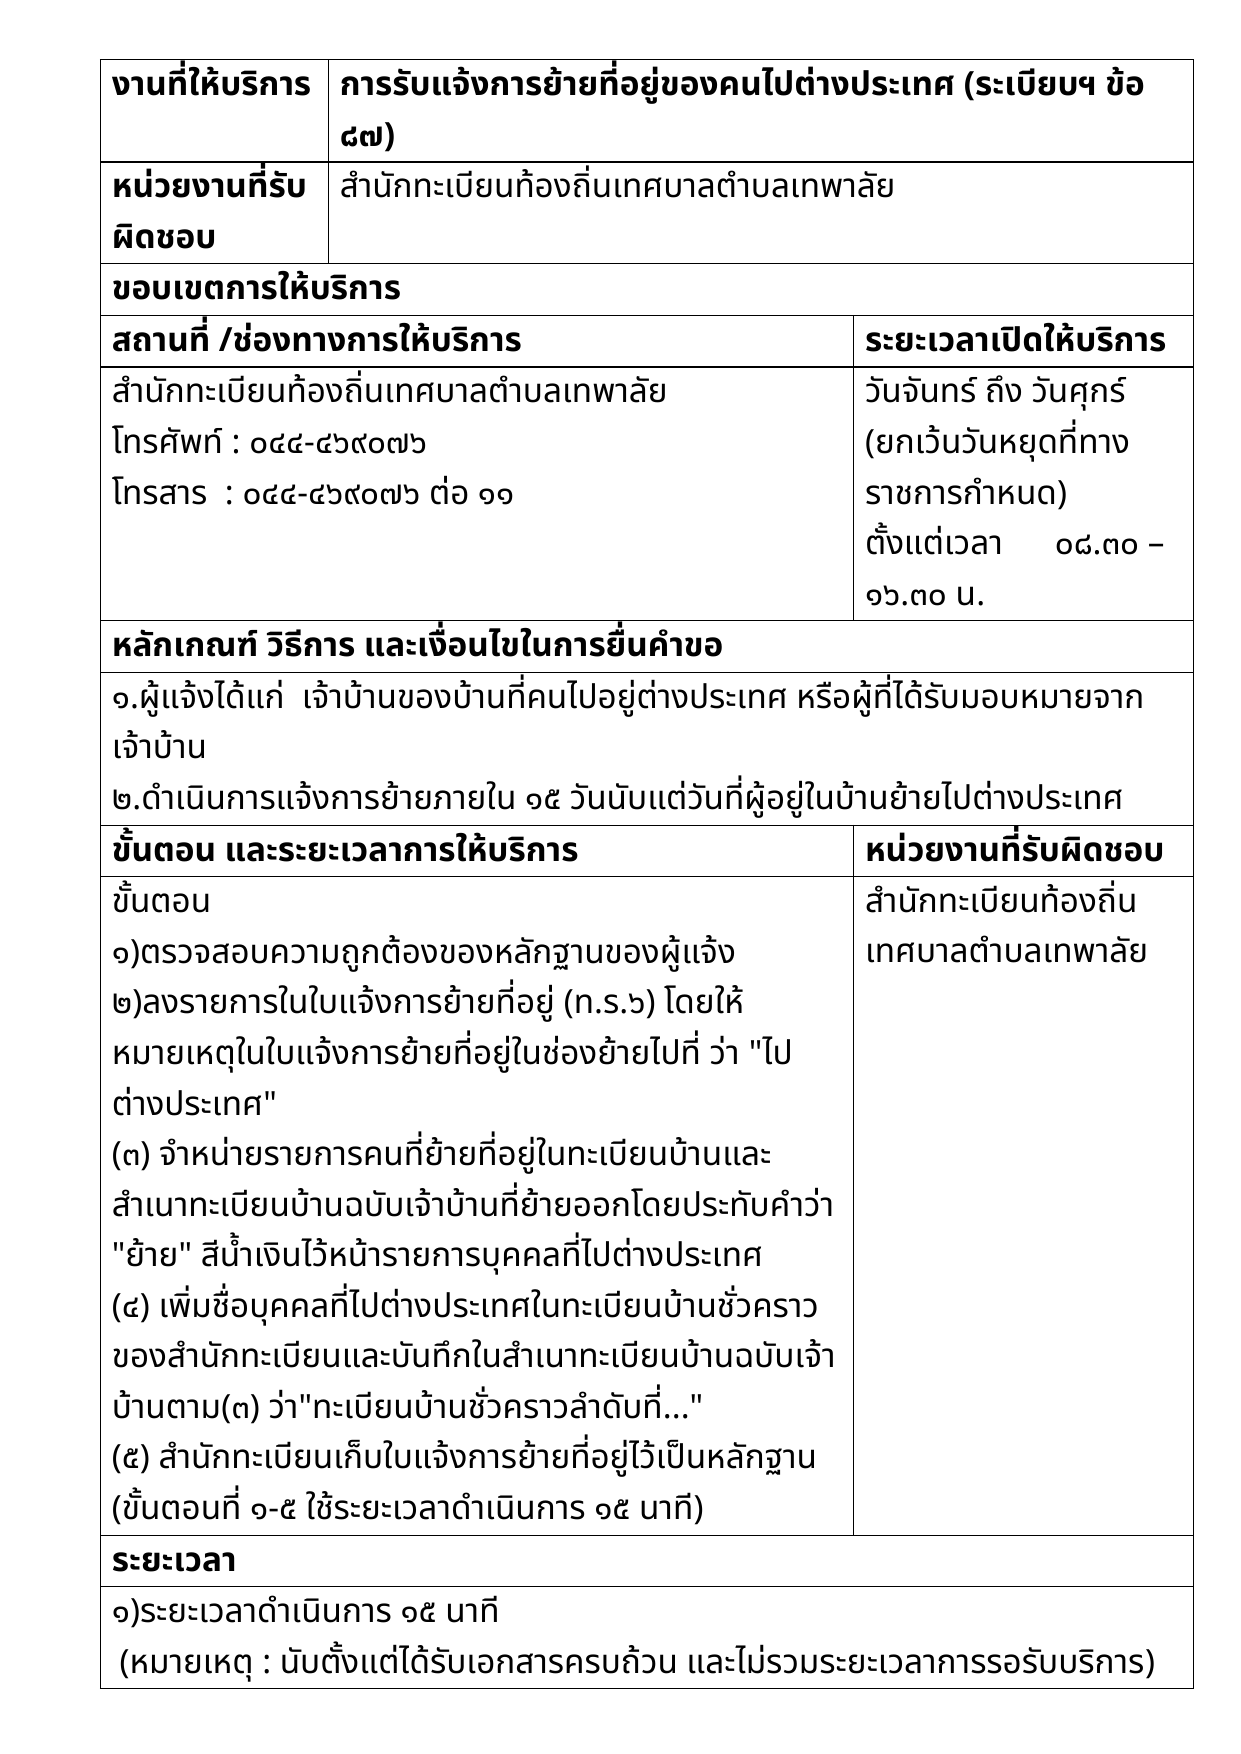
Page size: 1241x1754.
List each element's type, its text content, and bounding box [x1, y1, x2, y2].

table_cell ขั้นตอน และระยะเวลาการให้บริการ [101, 826, 853, 876]
table_cell วันจันทร์ ถึง วันศุกร์ (ยกเว้นวันหยุดที่ทางราชการกำหนด) ตั้งแต่เวลา ๐๘.๓๐ – ๑๖.๓๐ น. [854, 368, 1193, 620]
table_cell ขอบเขตการให้บริการ [101, 264, 1193, 315]
table_cell สถานที่ /ช่องทางการให้บริการ [101, 316, 853, 366]
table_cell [101, 1587, 1193, 1688]
table_cell สำนักทะเบียนท้องถิ่นเทศบาลตำบลเทพาลัย โทรศัพท์ : ๐๔๔-๔๖๙๐๗๖ โทรสาร : ๐๔๔-๔๖๙๐๗๖ ต่อ ๑๑ [101, 368, 853, 620]
table_cell ขั้นตอน ๑)ตรวจสอบความถูกต้องของหลักฐานของผู้แจ้ง ๒)ลงรายการในใบแจ้งการย้ายที่อยู่ (ท.ร.๖) โดยให้หมายเหตุในใบแจ้งการย้ายที่อยู่ในช่องย้ายไปที่ ว่า "ไปต่างประเทศ" (๓) จำหน่ายรายการคนที่ย้ายที่อยู่ในทะเบียนบ้านและสำเนาทะเบียนบ้านฉบับเจ้าบ้านที่ย้ายออกโดยประทับคำว่า "ย้าย" สีน้ำเงินไว้หน้ารายการบุคคลที่ไปต่างประเทศ (๔) เพิ่มชื่อบุคคลที่ไปต่างประเทศในทะเบียนบ้านชั่วคราวของสำนักทะเบียนและบันทึกในสำเนาทะเบียนบ้านฉบับเจ้าบ้านตาม(๓) ว่า"ทะเบียนบ้านชั่วคราวลำดับที่..." (๕) สำนักทะเบียนเก็บใบแจ้งการย้ายที่อยู่ไว้เป็นหลักฐาน (ขั้นตอนที่ ๑-๕ ใช้ระยะเวลาดำเนินการ ๑๕ นาที) [101, 877, 853, 1534]
table_cell ระยะเวลา [101, 1536, 1193, 1586]
table_cell สำนักทะเบียนท้องถิ่น เทศบาลตำบลเทพาลัย [854, 877, 1193, 1534]
table_cell หน่วยงานที่รับผิดชอบ [854, 826, 1193, 876]
table_header การรับแจ้งการย้ายที่อยู่ของคนไปต่างประเทศ (ระเบียบฯ ข้อ ๘๗) [329, 60, 1193, 161]
table_header งานที่ให้บริการ [101, 60, 328, 161]
table_cell ระยะเวลาเปิดให้บริการ [854, 316, 1193, 366]
table_cell ๑.ผู้แจ้งได้แก่ เจ้าบ้านของบ้านที่คนไปอยู่ต่างประเทศ หรือผู้ที่ได้รับมอบหมายจากเจ้าบ้าน ๒.ดำเนินการแจ้งการย้ายภายใน ๑๕ วันนับแต่วันที่ผู้อยู่ในบ้านย้ายไปต่างประเทศ [101, 673, 1193, 824]
table_cell หลักเกณฑ์ วิธีการ และเงื่อนไขในการยื่นคำขอ [101, 621, 1193, 672]
table_cell หน่วยงานที่รับผิดชอบ [101, 163, 328, 263]
table_cell สำนักทะเบียนท้องถิ่นเทศบาลตำบลเทพาลัย [329, 163, 1193, 263]
